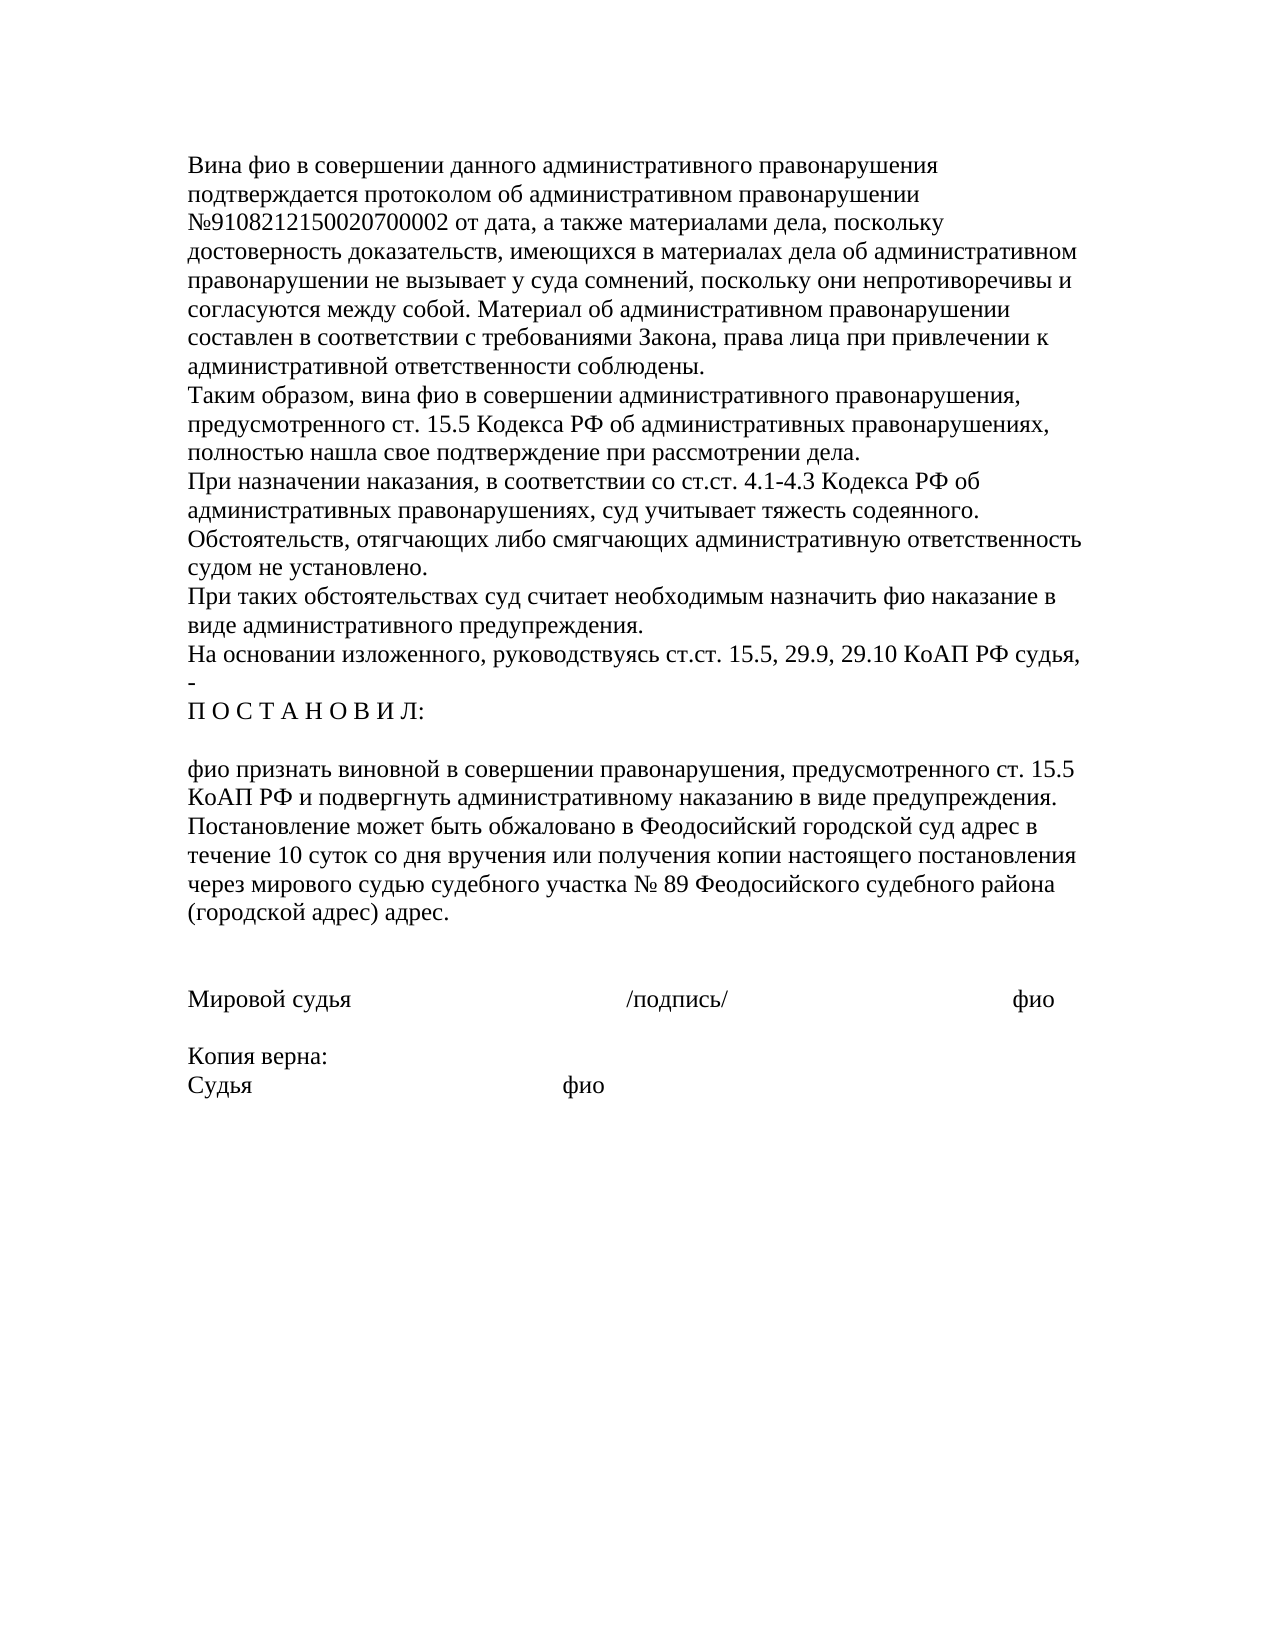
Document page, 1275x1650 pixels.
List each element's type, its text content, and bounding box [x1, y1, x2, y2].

text Судья фио [187, 1070, 1087, 1099]
text Таким образом, вина фио в совершении административного правонарушения, предусмотренного ст. 15.5 Кодекса РФ об административных правонарушениях, полностью нашла свое подтверждение при рассмотрении дела. [187, 380, 1087, 466]
text Копия верна: [187, 1041, 1087, 1070]
text На основании изложенного, руководствуясь ст.ст. 15.5, 29.9, 29.10 КоАП РФ судья, - [187, 639, 1087, 696]
text Мировой судья /подпись/ фио [187, 984, 1087, 1012]
text При таких обстоятельствах суд считает необходимым назначить фио наказание в виде административного предупреждения. [187, 581, 1087, 639]
text Обстоятельств, отягчающих либо смягчающих административную ответственность судом не установлено. [187, 524, 1087, 581]
text Постановление может быть обжаловано в Феодосийский городской суд адрес в течение 10 суток со дня вручения или получения копии настоящего постановления через мирового судью судебного участка № 89 Феодосийского судебного района (городской адрес) адрес. [187, 811, 1087, 926]
text П О С Т А Н О В И Л: [187, 696, 1087, 725]
text Вина фио в совершении данного административного правонарушения подтверждается протоколом об административном правонарушении №9108212150020700002 от дата, а также материалами дела, поскольку достоверность доказательств, имеющихся в материалах дела об административном правонарушении не вызывает у суда сомнений, поскольку они непротиворечивы и согласуются между собой. Материал об административном правонарушении составлен в соответствии с требованиями Закона, права лица при привлечении к административной ответственности соблюдены. [187, 150, 1087, 380]
text фио признать виновной в совершении правонарушения, предусмотренного ст. 15.5 КоАП РФ и подвергнуть административному наказанию в виде предупреждения. [187, 754, 1087, 811]
text При назначении наказания, в соответствии со ст.ст. 4.1-4.3 Кодекса РФ об административных правонарушениях, суд учитывает тяжесть содеянного. [187, 466, 1087, 524]
